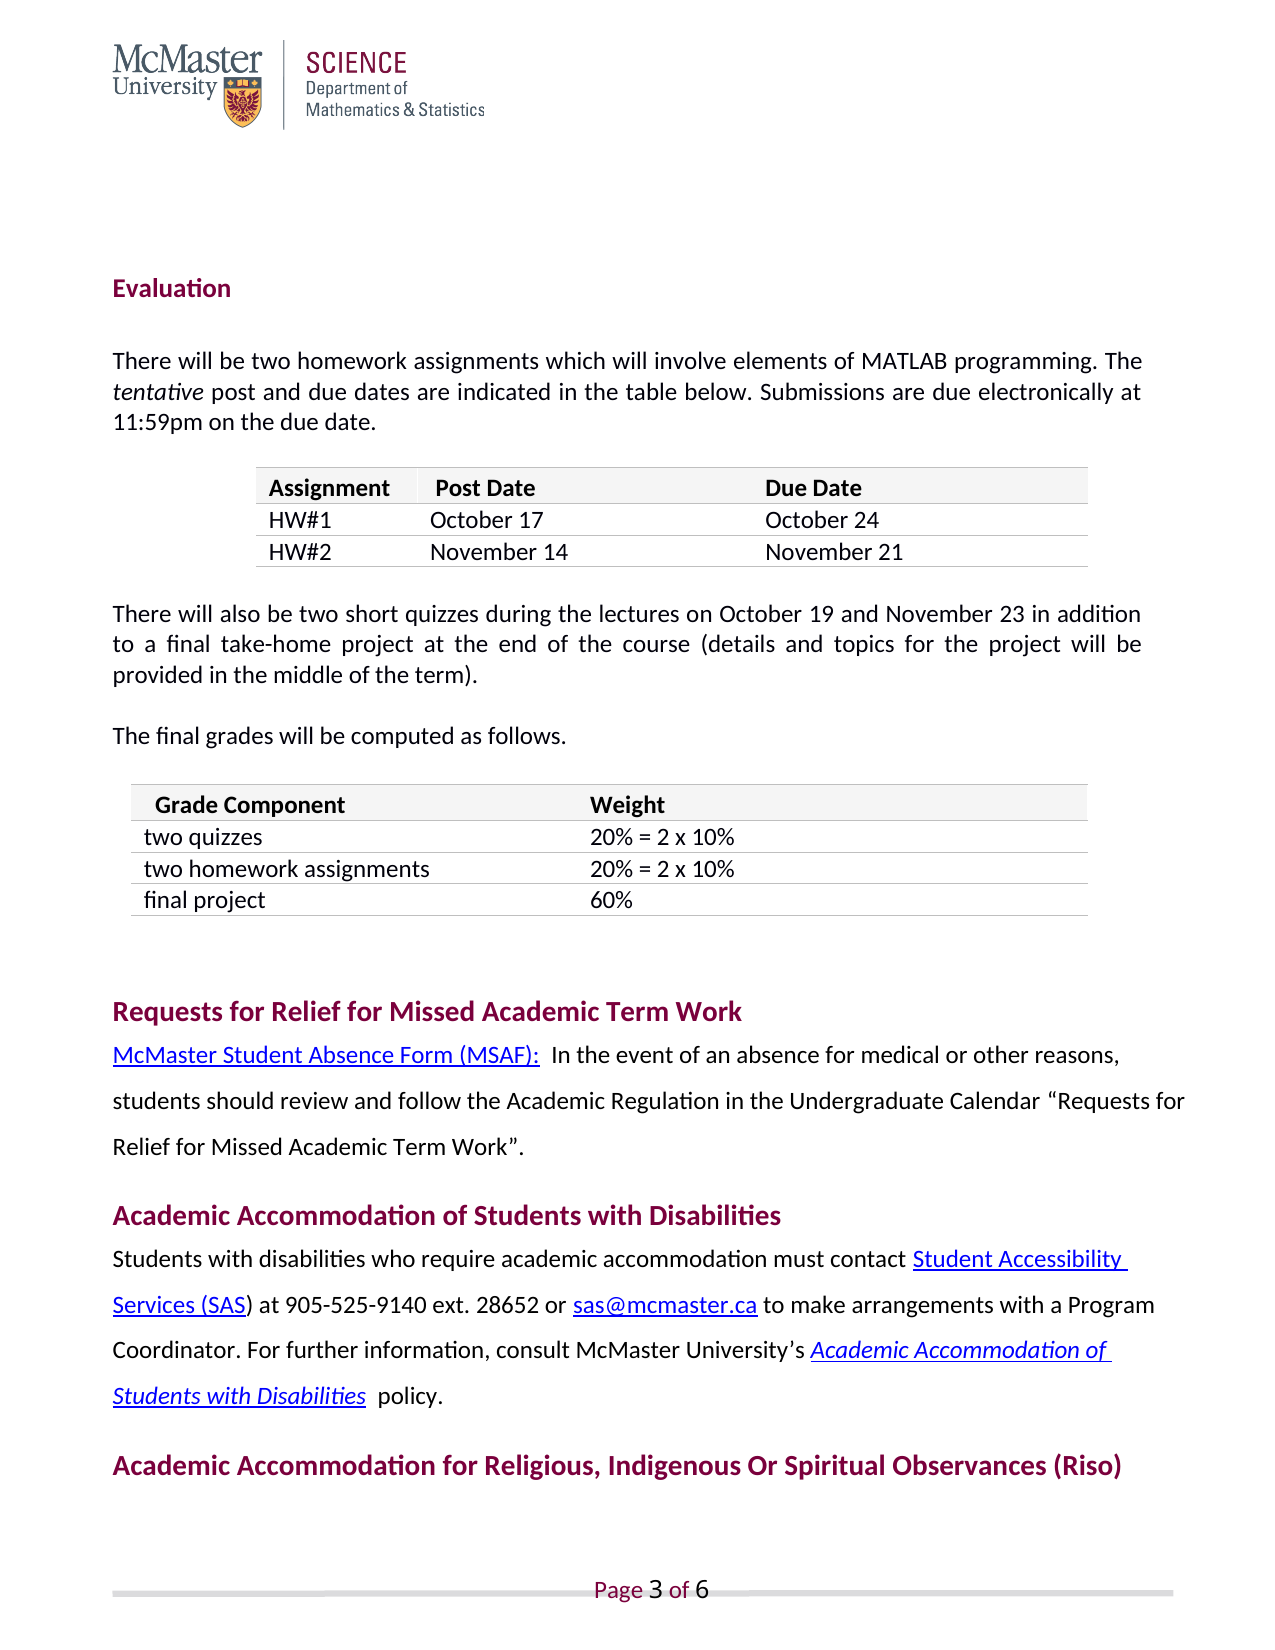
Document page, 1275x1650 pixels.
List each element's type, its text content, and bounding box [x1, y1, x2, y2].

table_cell 20% = 2 x 10% [572, 853, 1087, 883]
text The final grades will be computed as follows. [112, 720, 1191, 750]
picture [112, 40, 484, 130]
subtitle Academic Accommodation for Religious, Indigenous Or Spiritual Observances (Riso) [112, 1447, 1191, 1483]
table_cell October 24 [753, 504, 1088, 534]
table_cell HW#1 [256, 504, 417, 534]
table_cell October 17 [418, 504, 753, 534]
text Students with disabilities who require academic accommodation must contact Student Accessibility Services (SAS) at 905-525-9140 ext. 28652 or sas@mcmaster.ca to make arrangements with a Program Coordinator. For further information, consult McMaster University’s Academic Accommodation of Students with Disabilities policy. [112, 1243, 1191, 1411]
table_cell HW#2 [256, 536, 417, 566]
table_cell 20% = 2 x 10% [572, 821, 1087, 852]
table_cell two homework assignments [131, 853, 572, 883]
table_cell 60% [572, 884, 1087, 915]
table_cell final project [131, 884, 572, 915]
table_cell November 21 [753, 536, 1088, 566]
table_header Assignment [256, 468, 417, 503]
subtitle Requests for Relief for Missed Academic Term Work [112, 993, 1191, 1029]
table_header Post Date [418, 468, 753, 503]
subtitle Academic Accommodation of Students with Disabilities [112, 1197, 1191, 1233]
table_header Due Date [753, 468, 1088, 503]
text McMaster Student Absence Form (MSAF): In the event of an absence for medical or other reasons, students should review and follow the Academic Regulation in the Undergraduate Calendar “Requests for Relief for Missed Academic Term Work”. [112, 1039, 1191, 1161]
table_cell two quizzes [131, 821, 572, 852]
text There will also be two short quizzes during the lectures on October 19 and November 23 in addition to a final take-home project at the end of the course (details and topics for the project will be provided in the middle of the term). [112, 598, 1144, 689]
table_header Weight [572, 785, 1087, 820]
table_header Grade Component [131, 785, 572, 820]
subtitle Evaluation [112, 271, 1191, 304]
text There will be two homework assignments which will involve elements of MATLAB programming. The tentative post and due dates are indicated in the table below. Submissions are due electronically at 11:59pm on the due date. [112, 345, 1144, 437]
table_cell November 14 [418, 536, 753, 566]
